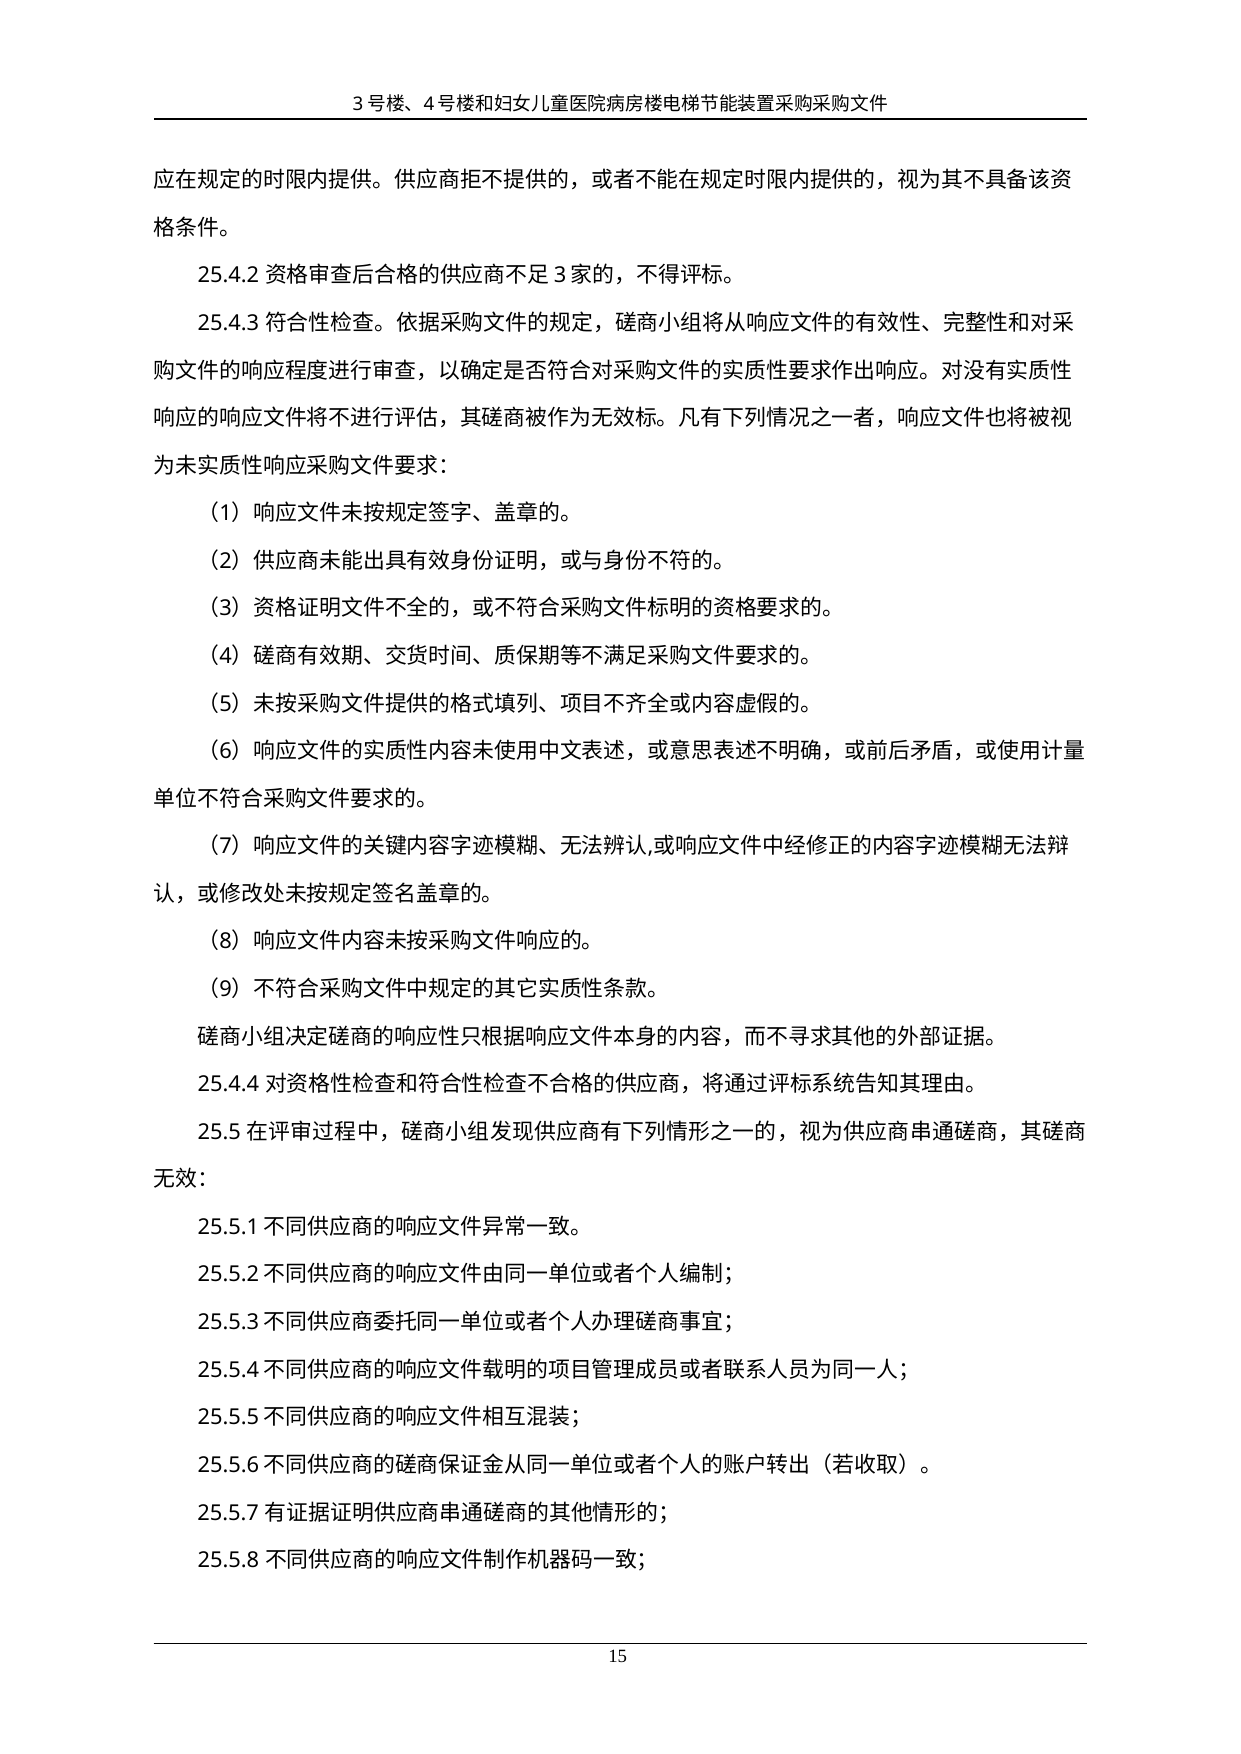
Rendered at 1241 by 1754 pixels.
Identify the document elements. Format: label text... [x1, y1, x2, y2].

text 25.5.6不同供应商的磋商保证金从同一单位或者个人的账户转出（若收取）。 [164, 1447, 1087, 1479]
text （9）不符合采购文件中规定的其它实质性条款。 [153, 971, 1087, 1003]
text （3）资格证明文件不全的，或不符合采购文件标明的资格要求的。 [153, 590, 1087, 622]
text （2）供应商未能出具有效身份证明，或与身份不符的。 [153, 543, 1087, 574]
text （8）响应文件内容未按采购文件响应的。 [153, 923, 1087, 955]
text 25.4.4 对资格性检查和符合性检查不合格的供应商，将通过评标系统告知其理由。 [153, 1066, 1087, 1098]
text （1）响应文件未按规定签字、盖章的。 [153, 495, 1087, 527]
text 25.5.4不同供应商的响应文件载明的项目管理成员或者联系人员为同一人； [164, 1352, 1087, 1383]
text 25.5 在评审过程中，磋商小组发现供应商有下列情形之一的，视为供应商串通磋商，其磋商无效： [153, 1114, 1087, 1193]
text 25.5.7 有证据证明供应商串通磋商的其他情形的； [156, 1494, 1087, 1526]
text 25.5.2不同供应商的响应文件由同一单位或者个人编制； [164, 1256, 1087, 1288]
text 25.5.1不同供应商的响应文件异常一致。 [164, 1209, 1087, 1241]
text 磋商小组决定磋商的响应性只根据响应文件本身的内容，而不寻求其他的外部证据。 [153, 1019, 1087, 1050]
text 25.4.3 符合性检查。依据采购文件的规定，磋商小组将从响应文件的有效性、完整性和对采购文件的响应程度进行审查，以确定是否符合对采购文件的实质性要求作出响应。对没有实质性响应的响应文件将不进行评估，其磋商被作为无效标。凡有下列情况之一者，响应文件也将被视为未实质性响应采购文件要求： [153, 305, 1087, 479]
text （7）响应文件的关键内容字迹模糊、无法辨认,或响应文件中经修正的内容字迹模糊无法辩认，或修改处未按规定签名盖章的。 [153, 828, 1087, 908]
text 25.5.3不同供应商委托同一单位或者个人办理磋商事宜； [164, 1304, 1087, 1336]
text 25.5.5不同供应商的响应文件相互混装； [164, 1399, 1087, 1431]
text 25.4.2 资格审查后合格的供应商不足3家的，不得评标。 [153, 257, 1087, 289]
text （6）响应文件的实质性内容未使用中文表述，或意思表述不明确，或前后矛盾，或使用计量单位不符合采购文件要求的。 [153, 733, 1087, 812]
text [153, 162, 1087, 242]
text （4）磋商有效期、交货时间、质保期等不满足采购文件要求的。 [153, 638, 1087, 670]
text （5）未按采购文件提供的格式填列、项目不齐全或内容虚假的。 [153, 686, 1087, 717]
text 25.5.8 不同供应商的响应文件制作机器码一致； [153, 1542, 1087, 1574]
